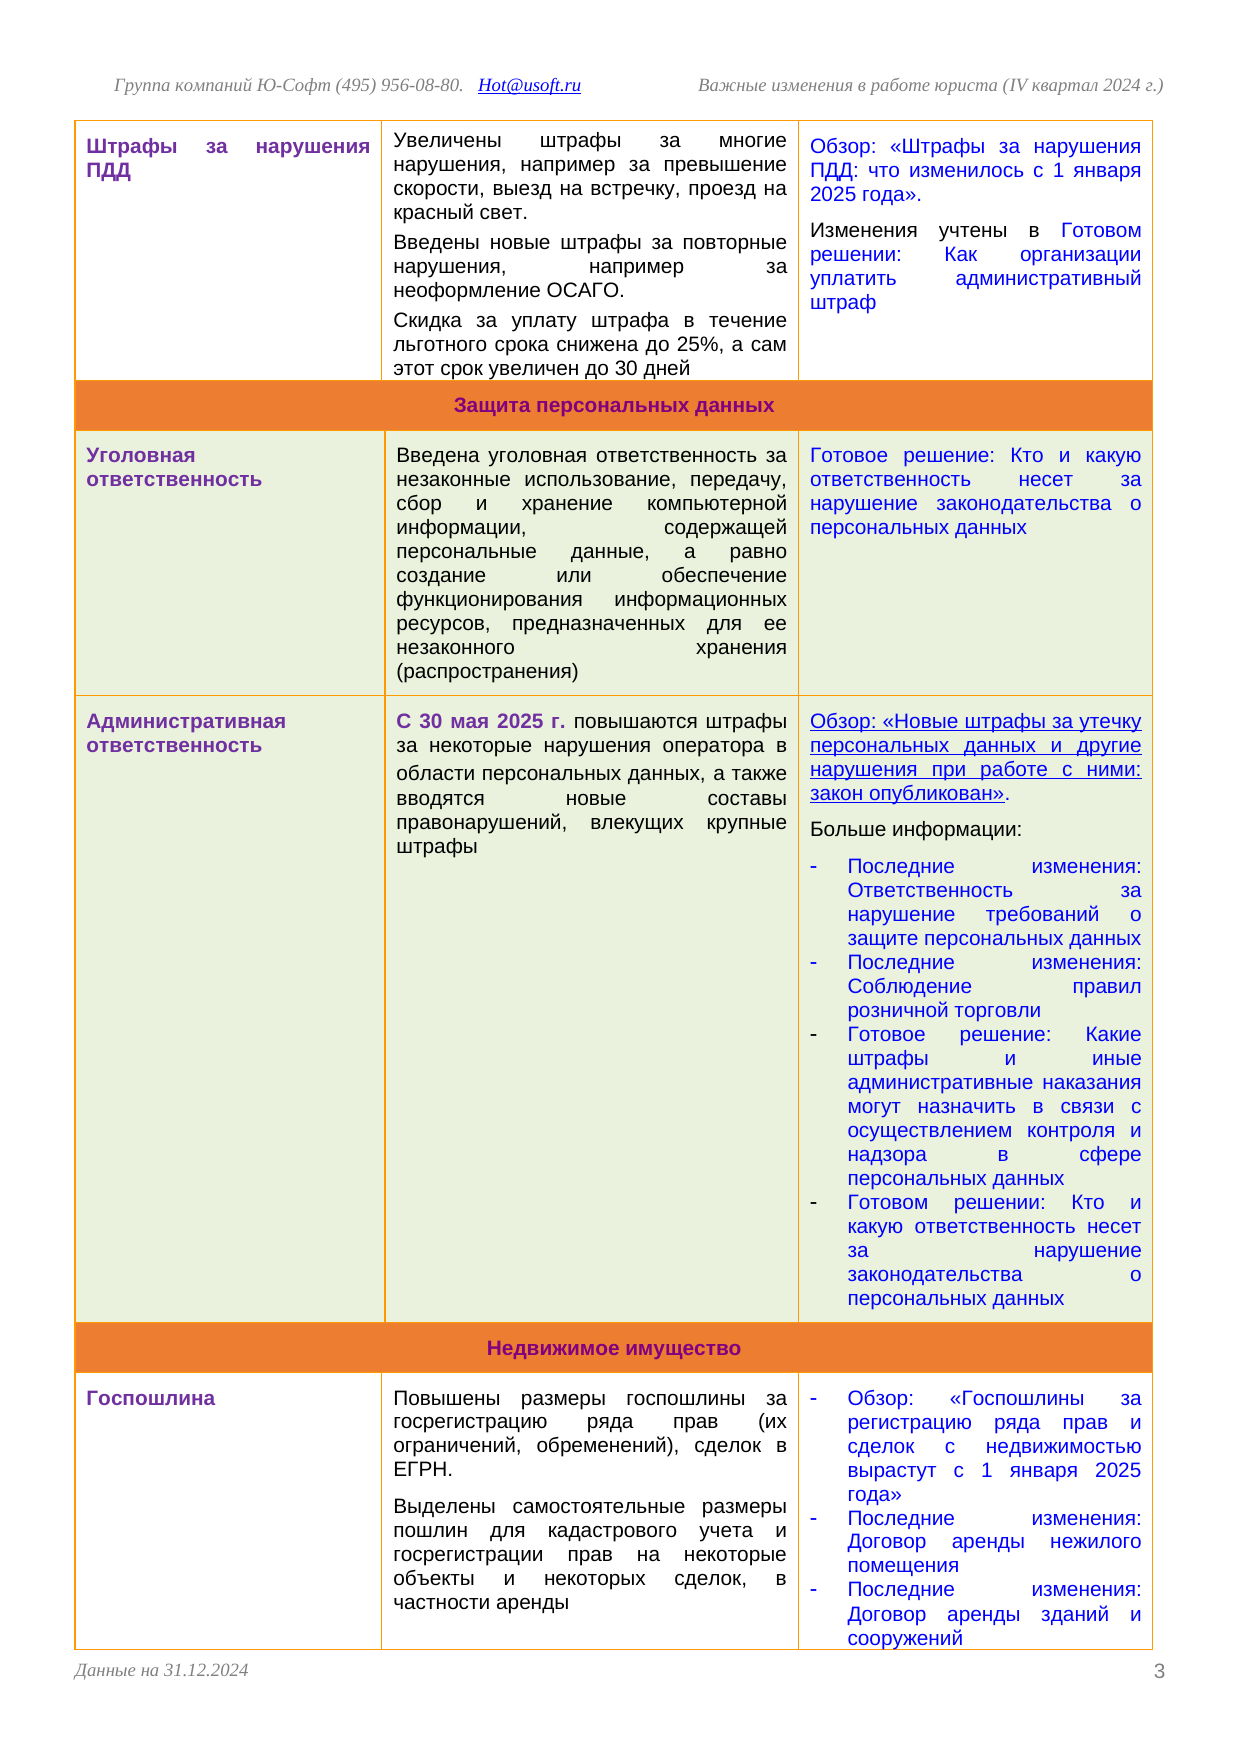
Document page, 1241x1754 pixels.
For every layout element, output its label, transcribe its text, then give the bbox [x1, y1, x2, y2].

table_cell Уголовная ответственность [76, 431, 384, 695]
table_cell Обзор: «Новые штрафы за утечку персональных данных и другие нарушения при работе с ними: закон опубликован». Больше информации: Последние изменения: Ответственность за нарушение требований о защите персональных данных Последние изменения: Соблюдение правил розничной торговли Готовое решение: Какие штрафы и иные административные наказания могут назначить в связи с осуществлением контроля и надзора в сфере персональных данных Готовом решении: Кто и какую ответственность несет за нарушение законодательства о персональных данных [799, 696, 1152, 1322]
table_cell Обзор: «Штрафы за нарушения ПДД: что изменилось с 1 января 2025 года». Изменения учтены в Готовом решении: Как организации уплатить административный штраф [799, 121, 1152, 380]
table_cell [799, 1373, 1152, 1649]
table_cell Административная ответственность [76, 696, 384, 1322]
table_cell Штрафы за нарушения ПДД [76, 121, 381, 380]
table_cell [382, 1373, 798, 1649]
table_cell С 30 мая 2025 г. повышаются штрафы за некоторые нарушения оператора в области персональных данных, а также вводятся новые составы правонарушений, влекущих крупные штрафы [386, 696, 798, 1322]
table_cell Недвижимое имущество [76, 1323, 1152, 1372]
table_cell Увеличены штрафы за многие нарушения, например за превышение скорости, выезд на встречку, проезд на красный свет. Введены новые штрафы за повторные нарушения, например за неоформление ОСАГО. Скидка за уплату штрафа в течение льготного срока снижена до 25%, а сам этот срок увеличен до 30 дней [382, 121, 798, 380]
table_cell Защита персональных данных [76, 381, 1152, 430]
table_cell Введена уголовная ответственность за незаконные использование, передачу, сбор и хранение компьютерной информации, содержащей персональные данные, а равно создание или обеспечение функционирования информационных ресурсов, предназначенных для ее незаконного хранения (распространения) [386, 431, 798, 695]
table_cell Готовое решение: Кто и какую ответственность несет за нарушение законодательства о персональных данных [799, 431, 1152, 695]
table_cell Госпошлина [76, 1373, 381, 1649]
